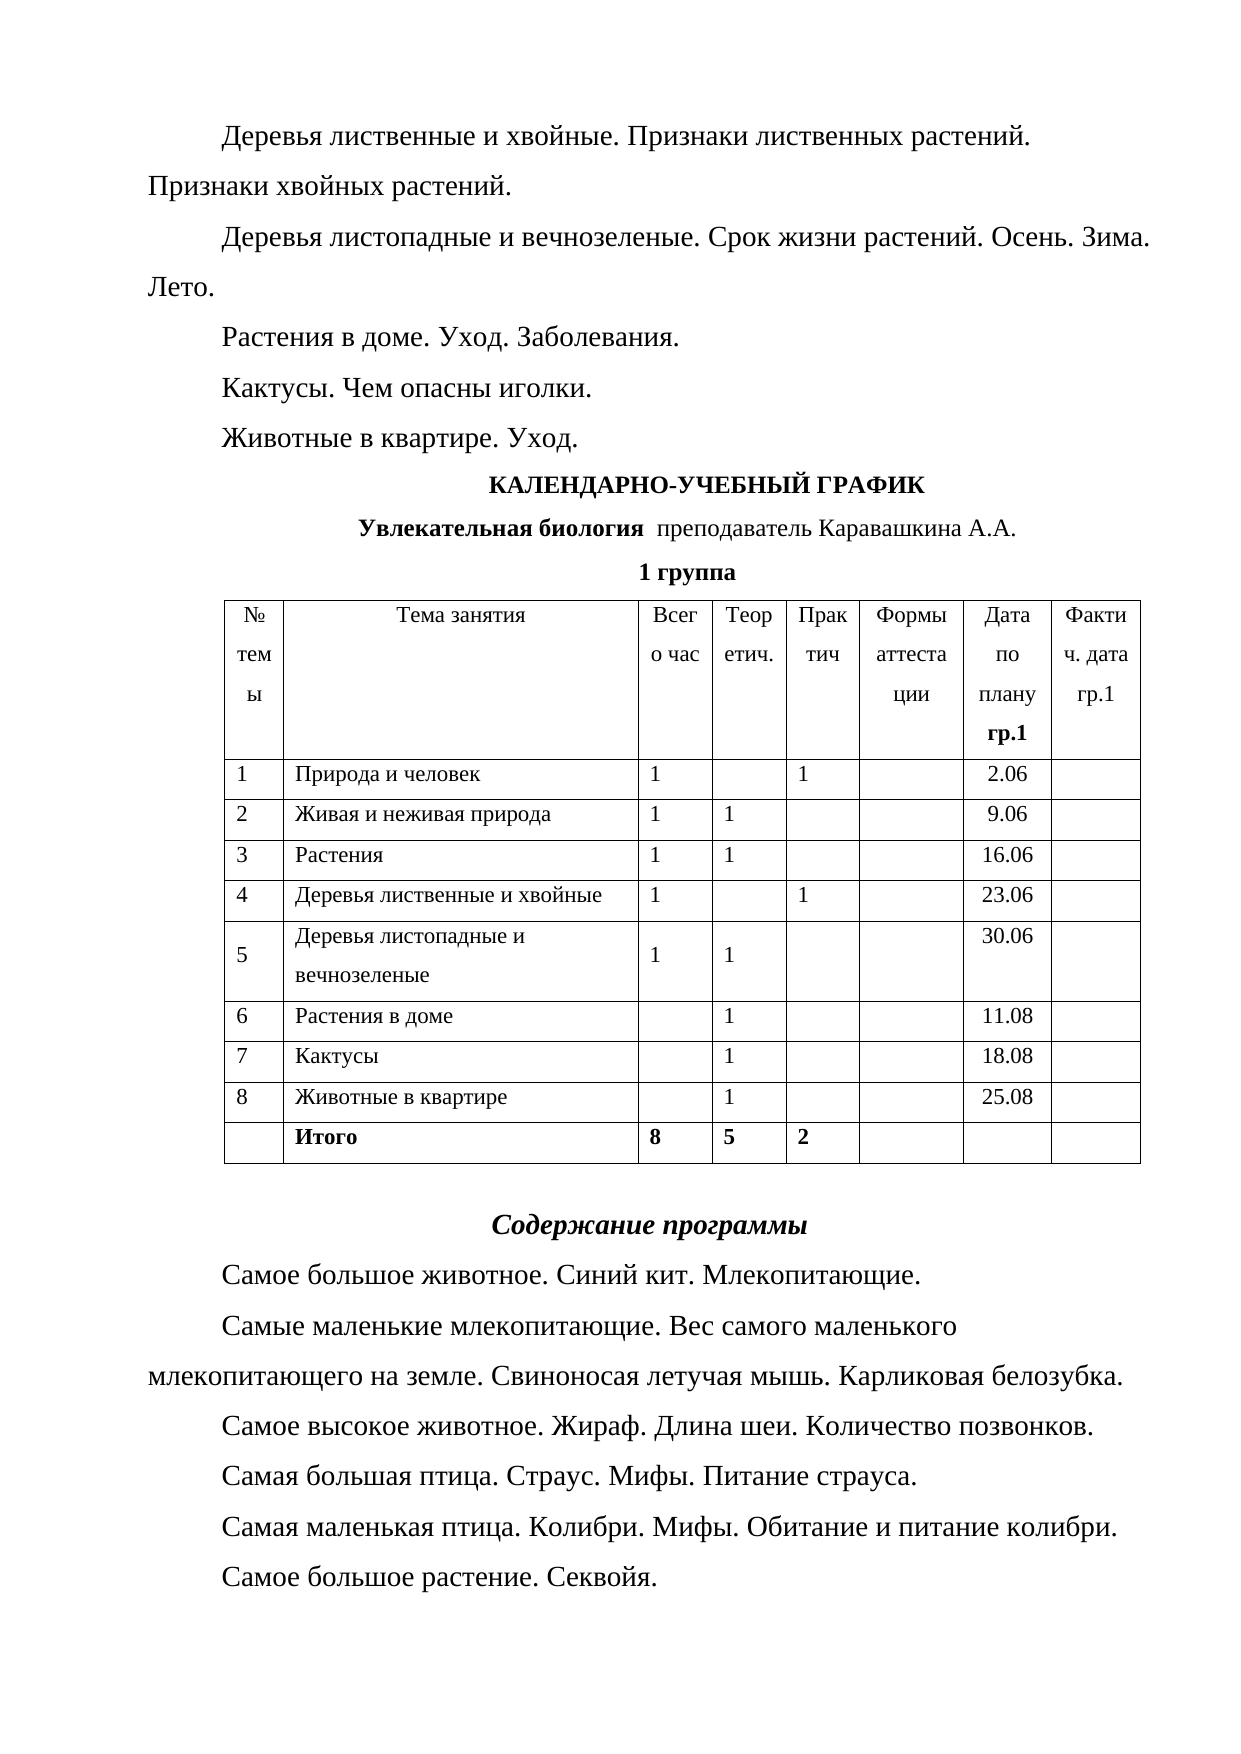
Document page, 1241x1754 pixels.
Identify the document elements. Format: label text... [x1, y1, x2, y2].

table_header Формы аттестации [860, 601, 963, 759]
table_cell Растения в доме [284, 1002, 638, 1041]
table_cell 2 [225, 800, 283, 840]
table_cell Природа и человек [284, 760, 638, 799]
table_header Тема занятия [284, 601, 638, 759]
table_header № темы [225, 601, 283, 759]
text Деревья лиственные и хвойные. Признаки лиственных растений. Признаки хвойных растений. [148, 118, 1152, 202]
table_cell [860, 881, 963, 921]
table_cell [639, 1042, 712, 1082]
table_cell Деревья листопадные и вечнозеленые [284, 922, 638, 1001]
table_cell 30.06 [964, 922, 1051, 1001]
table_cell 1 [713, 1002, 786, 1041]
table_cell [860, 760, 963, 799]
table_cell [860, 1083, 963, 1122]
table_cell 1 [713, 841, 786, 880]
text Увлекательная биология преподаватель Каравашкина А.А. [223, 513, 1152, 542]
table_cell [860, 800, 963, 840]
table_cell [639, 1083, 712, 1122]
table_header Дата по плану гр.1 [964, 601, 1051, 759]
table_cell [787, 1083, 859, 1122]
table_cell 1 [787, 760, 859, 799]
table_cell 1 [713, 922, 786, 1001]
table_cell [1052, 841, 1140, 880]
table_cell [860, 841, 963, 880]
table_header Практич [787, 601, 859, 759]
table_cell [1052, 760, 1140, 799]
table_cell Деревья лиственные и хвойные [284, 881, 638, 921]
table_cell [787, 800, 859, 840]
table_cell Живая и неживая природа [284, 800, 638, 840]
table_cell Животные в квартире [284, 1083, 638, 1122]
table_cell [1052, 1002, 1140, 1041]
text КАЛЕНДАРНО-УЧЕБНЫЙ ГРАФИК [262, 470, 1152, 499]
table_cell [1052, 881, 1140, 921]
table_cell 6 [225, 1002, 283, 1041]
table_cell 1 [639, 881, 712, 921]
text Самое высокое животное. Жираф. Длина шеи. Количество позвонков. [148, 1408, 1152, 1442]
table_cell [713, 881, 786, 921]
table_header Теоретич. [713, 601, 786, 759]
table_cell 1 [639, 760, 712, 799]
text Самые маленькие млекопитающие. Вес самого маленького млекопитающего на земле. Свиноносая летучая мышь. Карликовая белозубка. [148, 1308, 1152, 1391]
text Самая маленькая птица. Колибри. Мифы. Обитание и питание колибри. [148, 1509, 1152, 1542]
table_cell Растения [284, 841, 638, 880]
table_cell 8 [639, 1123, 712, 1163]
table_cell 5 [225, 922, 283, 1001]
table_cell [787, 841, 859, 880]
table_cell 1 [639, 922, 712, 1001]
table_cell 1 [713, 1042, 786, 1082]
table_cell [860, 1042, 963, 1082]
table_cell 3 [225, 841, 283, 880]
table_cell 25.08 [964, 1083, 1051, 1122]
table_cell 2.06 [964, 760, 1051, 799]
text Самое большое животное. Синий кит. Млекопитающие. [148, 1257, 1152, 1291]
table_cell [225, 1123, 283, 1163]
table_cell 23.06 [964, 881, 1051, 921]
text Кактусы. Чем опасны иголки. [148, 370, 1152, 403]
table_cell Итого [284, 1123, 638, 1163]
table_cell 8 [225, 1083, 283, 1122]
table_cell 1 [639, 841, 712, 880]
table_cell 9.06 [964, 800, 1051, 840]
table_cell [1052, 800, 1140, 840]
table_cell [860, 1123, 963, 1163]
table_header Всего час [639, 601, 712, 759]
table_cell 7 [225, 1042, 283, 1082]
table_cell [787, 1042, 859, 1082]
table_cell 4 [225, 881, 283, 921]
table_cell [1052, 1123, 1140, 1163]
text Самое большое растение. Секвойя. [148, 1559, 1152, 1593]
table_cell 18.08 [964, 1042, 1051, 1082]
table_cell [1052, 922, 1140, 1001]
text Деревья листопадные и вечнозеленые. Срок жизни растений. Осень. Зима. Лето. [148, 219, 1152, 303]
table_cell 1 [225, 760, 283, 799]
table_header Фактич. дата гр.1 [1052, 601, 1140, 759]
table_cell Кактусы [284, 1042, 638, 1082]
table_cell 16.06 [964, 841, 1051, 880]
text Растения в доме. Уход. Заболевания. [148, 319, 1152, 353]
table_cell [1052, 1042, 1140, 1082]
table_cell 11.08 [964, 1002, 1051, 1041]
table_cell [964, 1123, 1051, 1163]
table_cell [1052, 1083, 1140, 1122]
table_cell [860, 1002, 963, 1041]
text Содержание программы [148, 1207, 1152, 1241]
table_cell 1 [713, 800, 786, 840]
text Самая большая птица. Страус. Мифы. Питание страуса. [148, 1458, 1152, 1492]
text 1 группа [223, 557, 1152, 585]
table_cell 1 [639, 800, 712, 840]
table_cell [713, 760, 786, 799]
table_cell [639, 1002, 712, 1041]
table_cell [787, 1002, 859, 1041]
text Животные в квартире. Уход. [148, 420, 1152, 453]
table_cell 1 [787, 881, 859, 921]
table_cell 1 [713, 1083, 786, 1122]
table_cell [787, 922, 859, 1001]
table_cell 5 [713, 1123, 786, 1163]
table_cell 2 [787, 1123, 859, 1163]
table_cell [860, 922, 963, 1001]
